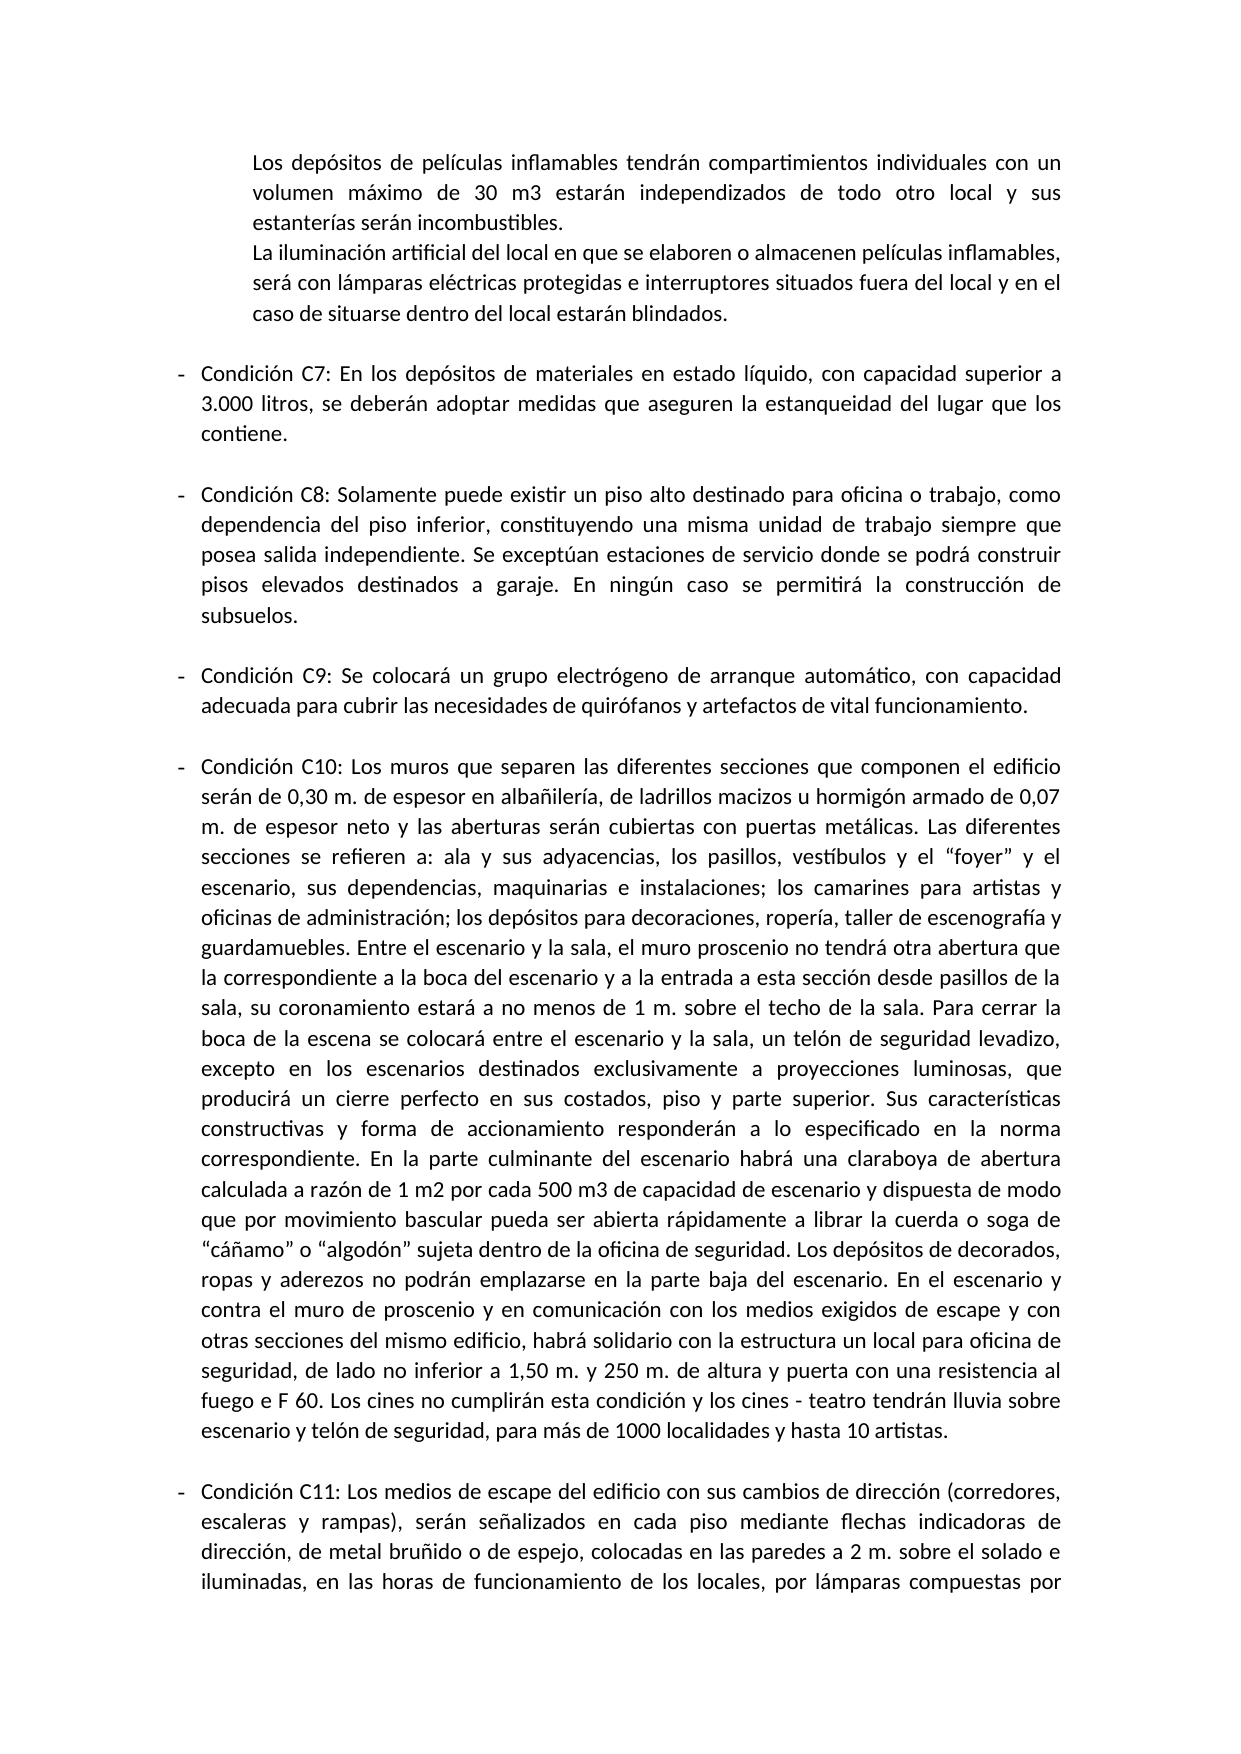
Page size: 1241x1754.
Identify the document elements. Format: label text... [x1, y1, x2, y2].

list Condición C10: Los muros que separen las diferentes secciones que componen el edificio serán de 0,30 m. de espesor en albañilería, de ladrillos macizos u hormigón armado de 0,07 m. de espesor neto y las aberturas serán cubiertas con puertas metálicas. Las diferentes secciones se refieren a: ala y sus adyacencias, los pasillos, vestíbulos y el “foyer” y el escenario, sus dependencias, maquinarias e instalaciones; los camarines para artistas y oficinas de administración; los depósitos para decoraciones, ropería, taller de escenografía y guardamuebles. Entre el escenario y la sala, el muro proscenio no tendrá otra abertura que la correspondiente a la boca del escenario y a la entrada a esta sección desde pasillos de la sala, su coronamiento estará a no menos de 1 m. sobre el techo de la sala. Para cerrar la boca de la escena se colocará entre el escenario y la sala, un telón de seguridad levadizo, excepto en los escenarios destinados exclusivamente a proyecciones luminosas, que producirá un cierre perfecto en sus costados, piso y parte superior. Sus características constructivas y forma de accionamiento responderán a lo especificado en la norma correspondiente. En la parte culminante del escenario habrá una claraboya de abertura calculada a razón de 1 m2 por cada 500 m3 de capacidad de escenario y dispuesta de modo que por movimiento bascular pueda ser abierta rápidamente a librar la cuerda o soga de “cáñamo” o “algodón” sujeta dentro de la oficina de seguridad. Los depósitos de decorados, ropas y aderezos no podrán emplazarse en la parte baja del escenario. En el escenario y contra el muro de proscenio y en comunicación con los medios exigidos de escape y con otras secciones del mismo edificio, habrá solidario con la estructura un local para oficina de seguridad, de lado no inferior a 1,50 m. y 250 m. de altura y puerta con una resistencia al fuego e F 60. Los cines no cumplirán esta condición y los cines - teatro tendrán lluvia sobre escenario y telón de seguridad, para más de 1000 localidades y hasta 10 artistas. [177, 752, 1063, 1444]
list Los depósitos de películas inflamables tendrán compartimientos individuales con un volumen máximo de 30 m3 estarán independizados de todo otro local y sus estanterías serán incombustibles. [252, 148, 1063, 236]
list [177, 1477, 1063, 1595]
list La iluminación artificial del local en que se elaboren o almacenen películas inflamables, será con lámparas eléctricas protegidas e interruptores situados fuera del local y en el caso de situarse dentro del local estarán blindados. [252, 238, 1063, 327]
list Condición C8: Solamente puede existir un piso alto destinado para oficina o trabajo, como dependencia del piso inferior, constituyendo una misma unidad de trabajo siempre que posea salida independiente. Se exceptúan estaciones de servicio donde se podrá construir pisos elevados destinados a garaje. En ningún caso se permitirá la construcción de subsuelos. [177, 480, 1063, 629]
list Condición C7: En los depósitos de materiales en estado líquido, con capacidad superior a 3.000 litros, se deberán adoptar medidas que aseguren la estanqueidad del lugar que los contiene. [177, 359, 1063, 447]
list Condición C9: Se colocará un grupo electrógeno de arranque automático, con capacidad adecuada para cubrir las necesidades de quirófanos y artefactos de vital funcionamiento. [177, 661, 1063, 719]
